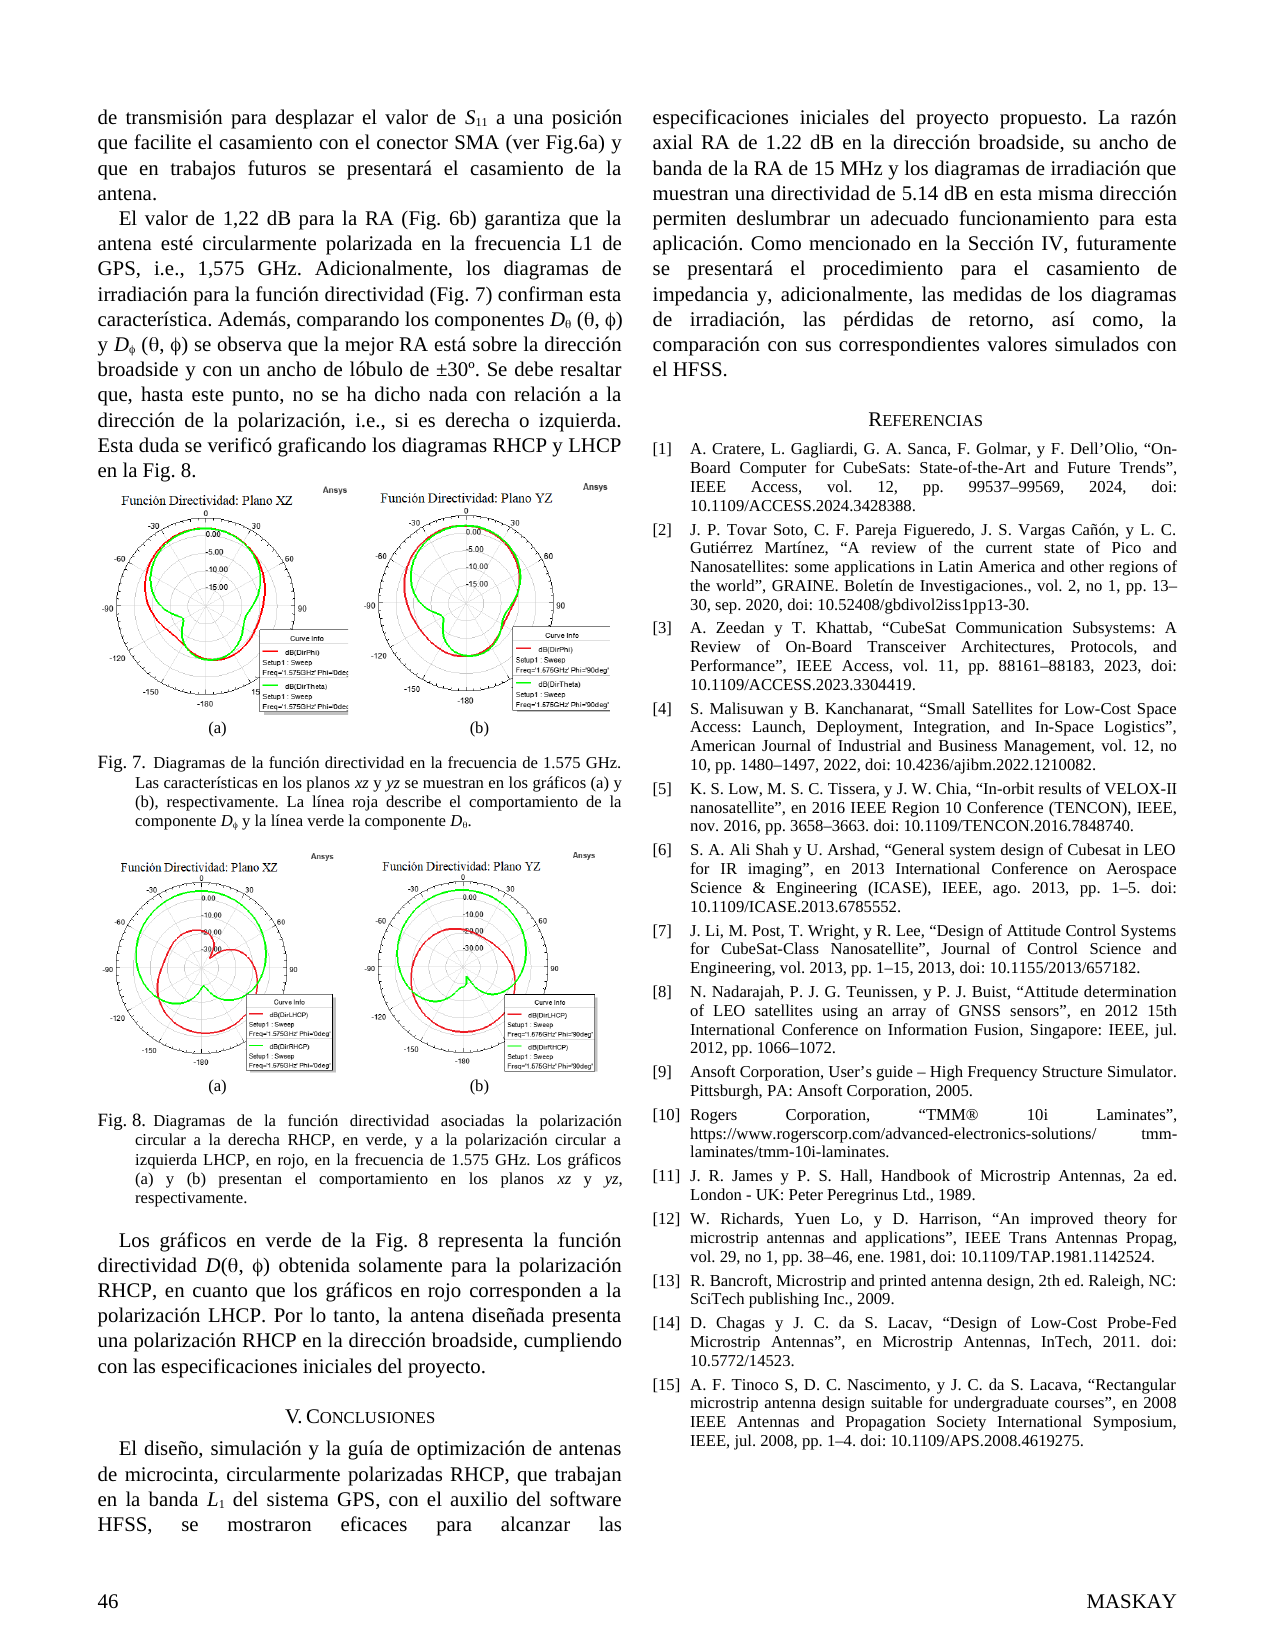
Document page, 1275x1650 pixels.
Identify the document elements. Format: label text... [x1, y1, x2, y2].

text El diseño, simulación y la guía de optimización de antenas de microcinta, circularmente polarizadas RHCP, que trabajan en la banda L1 del sistema GPS, con el auxilio del software HFSS, se mostraron eficaces para alcanzar las especificaciones iniciales del proyecto propuesto. La razón axial RA de 1.22 dB en la dirección broadside, su ancho de banda de la RA de 15 MHz y los diagramas de irradiación que muestran una directividad de 5.14 dB en esta misma dirección permiten deslumbrar un adecuado funcionamiento para esta aplicación. Como mencionado en la Sección IV, futuramente se presentará el procedimiento para el casamiento de impedancia y, adicionalmente, las medidas de los diagramas de irradiación, las pérdidas de retorno, así como, la comparación con sus correspondientes valores simulados con el HFSS. [97, 1436, 622, 1536]
table_cell (a) [86, 718, 348, 743]
picture [360, 851, 599, 1074]
text Diagramas de la función directividad asociadas la polarización circular a la derecha RHCP, en verde, y a la polarización circular a izquierda LHCP, en rojo, en la frecuencia de 1.575 GHz. Los gráficos (a) y (b) presentan el comportamiento en los planos xz y yz, respectivamente. [97, 1108, 622, 1207]
text N. Nadarajah, P. J. G. Teunissen, y P. J. Buist, “Attitude determination of LEO satellites using an array of GNSS sensors”, en 2012 15th International Conference on Information Fusion, Singapore: IEEE, jul. 2012, pp. 1066–1072. [652, 982, 1177, 1057]
picture [97, 483, 349, 717]
text Ansoft Corporation, User’s guide – High Frequency Structure Simulator. Pittsburgh, PA: Ansoft Corporation, 2005. [652, 1063, 1177, 1100]
text R. Bancroft, Microstrip and printed antenna design, 2th ed. Raleigh, NC: SciTech publishing Inc., 2009. [652, 1271, 1177, 1308]
table_header [86, 851, 348, 1076]
text D. Chagas y J. C. da S. Lacav, “Design of Low-Cost Probe-Fed Microstrip Antennas”, en Microstrip Antennas, InTech, 2011. doi: 10.5772/14523. [652, 1314, 1177, 1370]
picture [359, 483, 611, 714]
text Diagramas de la función directividad en la frecuencia de 1.575 GHz. Las características en los planos xz y yz se muestran en los gráficos (a) y (b), respectivamente. La línea roja describe el comportamiento de la componente D y la línea verde la componente D. [97, 751, 622, 830]
text El valor de 1,22 dB para la RA (Fig. 6b) garantiza que la antena esté circularmente polarizada en la frecuencia L1 de GPS, i.e., 1,575 GHz. Adicionalmente, los diagramas de irradiación para la función directividad (Fig. 7) confirman esta característica. Además, comparando los componentes D (, ) y D (, ) se observa que la mejor RA está sobre la dirección broadside y con un ancho de lóbulo de ±30º. Se debe resaltar que, hasta este punto, no se ha dicho nada con relación a la dirección de la polarización, i.e., si es derecha o izquierda. Esta duda se verificó graficando los diagramas RHCP y LHCP en la Fig. 8. [97, 206, 622, 482]
text A. Zeedan y T. Khattab, “CubeSat Communication Subsystems: A Review of On-Board Transceiver Architectures, Protocols, and Performance”, IEEE Access, vol. 11, pp. 88161–88183, 2023, doi: 10.1109/ACCESS.2023.3304419. [652, 619, 1177, 694]
text J. P. Tovar Soto, C. F. Pareja Figueredo, J. S. Vargas Cañón, y L. C. Gutiérrez Martínez, “A review of the current state of Pico and Nanosatellites: some applications in Latin America and other regions of the world”, GRAINE. Boletín de Investigaciones., vol. 2, no 1, pp. 13–30, sep. 2020, doi: 10.52408/gbdivol2iss1pp13-30. [652, 520, 1177, 614]
table_cell (b) [348, 1076, 610, 1100]
table_header [86, 483, 348, 718]
table_cell (a) [86, 1076, 348, 1100]
text S. A. Ali Shah y U. Arshad, “General system design of Cubesat in LEO for IR imaging”, en 2013 International Conference on Aerospace Science & Engineering (ICASE), IEEE, ago. 2013, pp. 1–5. doi: 10.1109/ICASE.2013.6785552. [652, 841, 1177, 916]
text S. Malisuwan y B. Kanchanarat, “Small Satellites for Low-Cost Space Access: Launch, Deployment, Integration, and In-Space Logistics”, American Journal of Industrial and Business Management, vol. 12, no 10, pp. 1480–1497, 2022, doi: 10.4236/ajibm.2022.1210082. [652, 699, 1177, 774]
text W. Richards, Yuen Lo, y D. Harrison, “An improved theory for microstrip antennas and applications”, IEEE Trans Antennas Propag, vol. 29, no 1, pp. 38–46, ene. 1981, doi: 10.1109/TAP.1981.1142524. [652, 1209, 1177, 1266]
text K. S. Low, M. S. C. Tissera, y J. W. Chia, “In-orbit results of VELOX-II nanosatellite”, en 2016 IEEE Region 10 Conference (TENCON), IEEE, nov. 2016, pp. 3658–3663. doi: 10.1109/TENCON.2016.7848740. [652, 779, 1177, 836]
text J. Li, M. Post, T. Wright, y R. Lee, “Design of Attitude Control Systems for CubeSat-Class Nanosatellite”, Journal of Control Science and Engineering, vol. 2013, pp. 1–15, 2013, doi: 10.1155/2013/657182. [652, 921, 1177, 977]
text A. F. Tinoco S, D. C. Nascimento, y J. C. da S. Lacava, “Rectangular microstrip antenna design suitable for undergraduate courses”, en 2008 IEEE Antennas and Propagation Society International Symposium, IEEE, jul. 2008, pp. 1–4. doi: 10.1109/APS.2008.4619275. [652, 1375, 1177, 1450]
table_header [348, 851, 610, 1076]
text El diseño, simulación y la guía de optimización de antenas de microcinta, circularmente polarizadas RHCP, que trabajan en la banda L1 del sistema GPS, con el auxilio del software HFSS, se mostraron eficaces para alcanzar las especificaciones iniciales del proyecto propuesto. La razón axial RA de 1.22 dB en la dirección broadside, su ancho de banda de la RA de 15 MHz y los diagramas de irradiación que muestran una directividad de 5.14 dB en esta misma dirección permiten deslumbrar un adecuado funcionamiento para esta aplicación. Como mencionado en la Sección IV, futuramente se presentará el procedimiento para el casamiento de impedancia y, adicionalmente, las medidas de los diagramas de irradiación, las pérdidas de retorno, así como, la comparación con sus correspondientes valores simulados con el HFSS. [652, 105, 1177, 381]
picture [97, 851, 339, 1075]
table_cell (b) [348, 718, 610, 743]
text Rogers Corporation, “TMM® 10i Laminates”, https://www.rogerscorp.com/advanced-electronics-solutions/ tmm-laminates/tmm-10i-laminates. [652, 1105, 1177, 1162]
text J. R. James y P. S. Hall, Handbook of Microstrip Antennas, 2a ed. London - UK: Peter Peregrinus Ltd., 1989. [652, 1167, 1177, 1204]
text Los gráficos en verde de la Fig. 8 representa la función directividad D(, ) obtenida solamente para la polarización RHCP, en cuanto que los gráficos en rojo corresponden a la polarización LHCP. Por lo tanto, la antena diseñada presenta una polarización RHCP en la dirección broadside, cumpliendo con las especificaciones iniciales del proyecto. [97, 1228, 622, 1378]
table_header [348, 483, 610, 718]
subtitle Conclusiones [97, 1404, 622, 1428]
subtitle Referencias [652, 407, 1177, 431]
text A. Cratere, L. Gagliardi, G. A. Sanca, F. Golmar, y F. Dell’Olio, “On-Board Computer for CubeSats: State-of-the-Art and Future Trends”, IEEE Access, vol. 12, pp. 99537–99569, 2024, doi: 10.1109/ACCESS.2024.3428388. [652, 440, 1177, 515]
